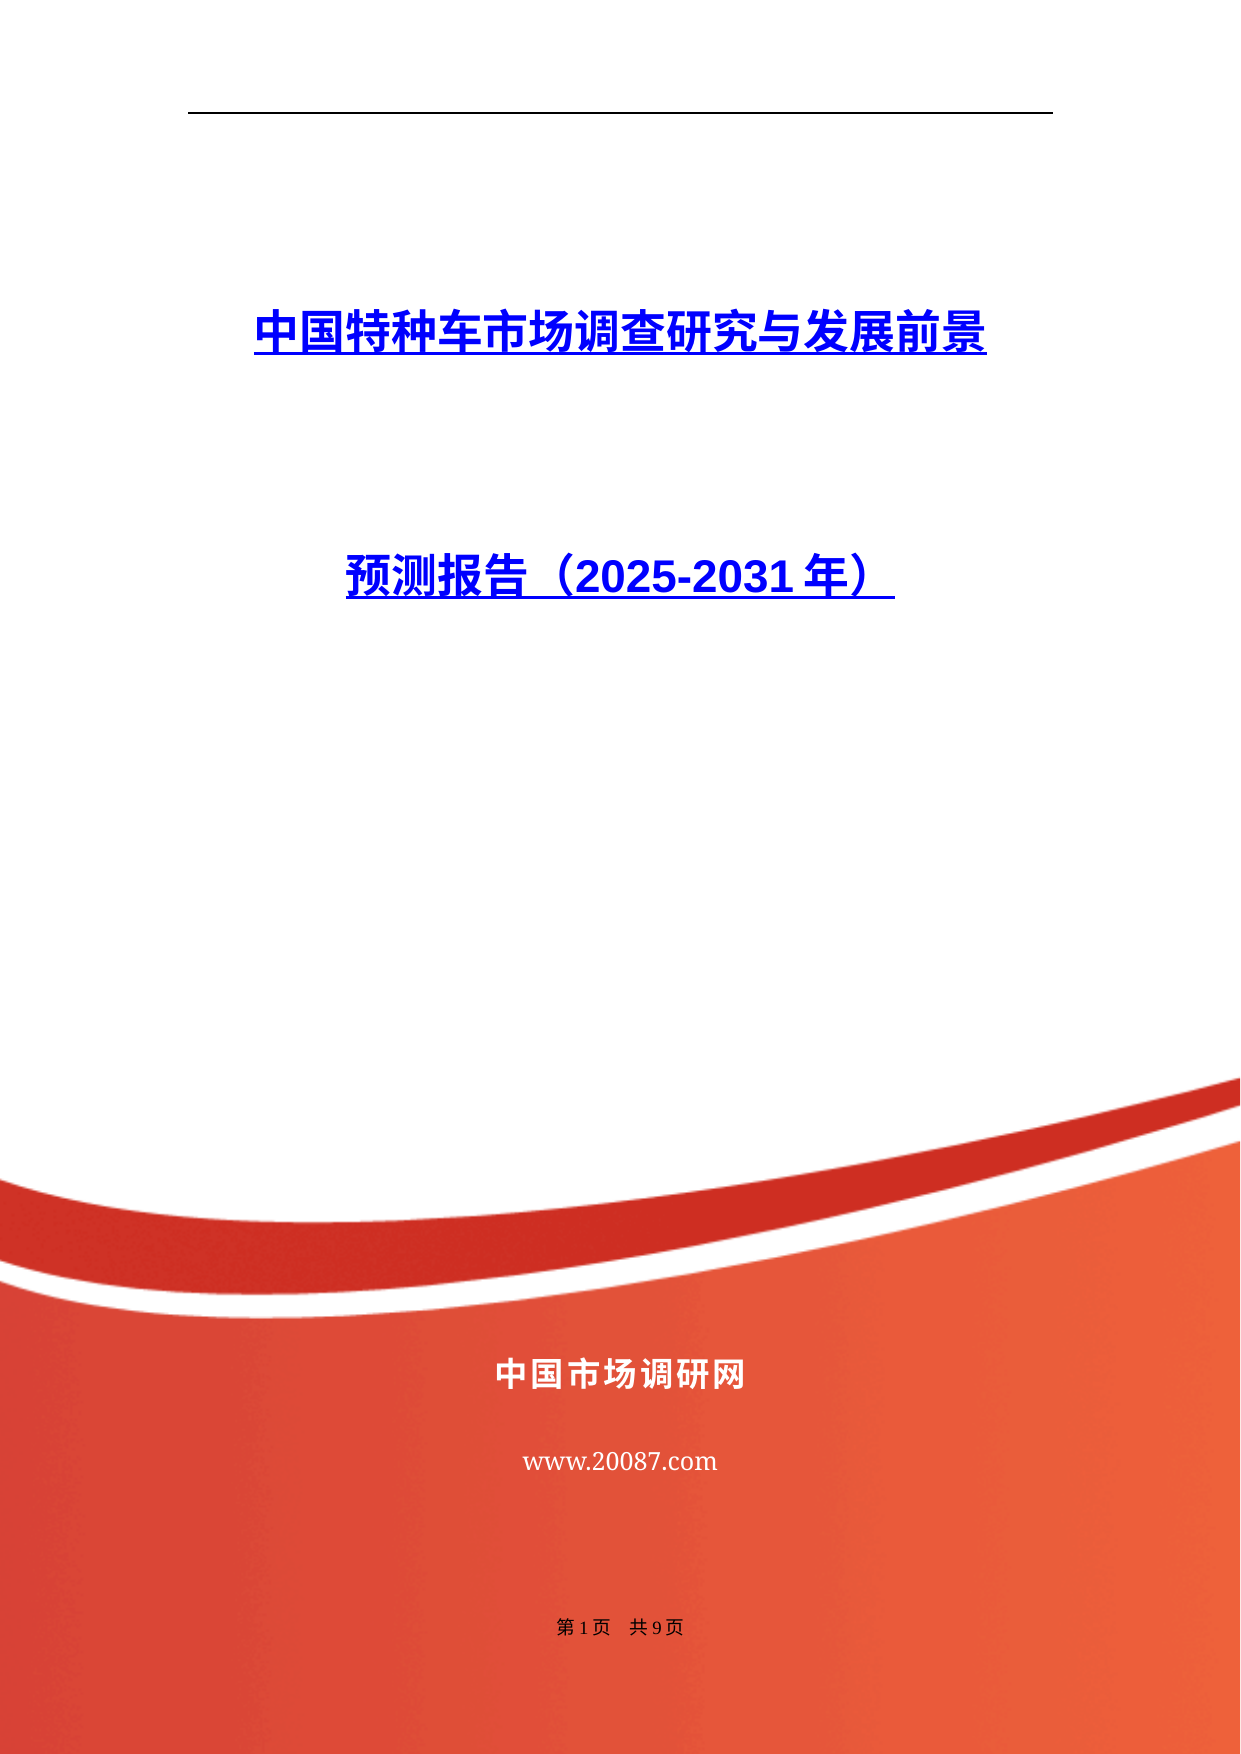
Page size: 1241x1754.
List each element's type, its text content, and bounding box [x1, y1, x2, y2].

table_header 中国特种车市场调查研究与发展前景预测报告（2025-2031年） [188, 207, 1053, 773]
picture [0, 1006, 1241, 1754]
text www.20087.com [187, 1428, 1053, 1493]
subtitle 中国市场调研网 [187, 1339, 1053, 1404]
